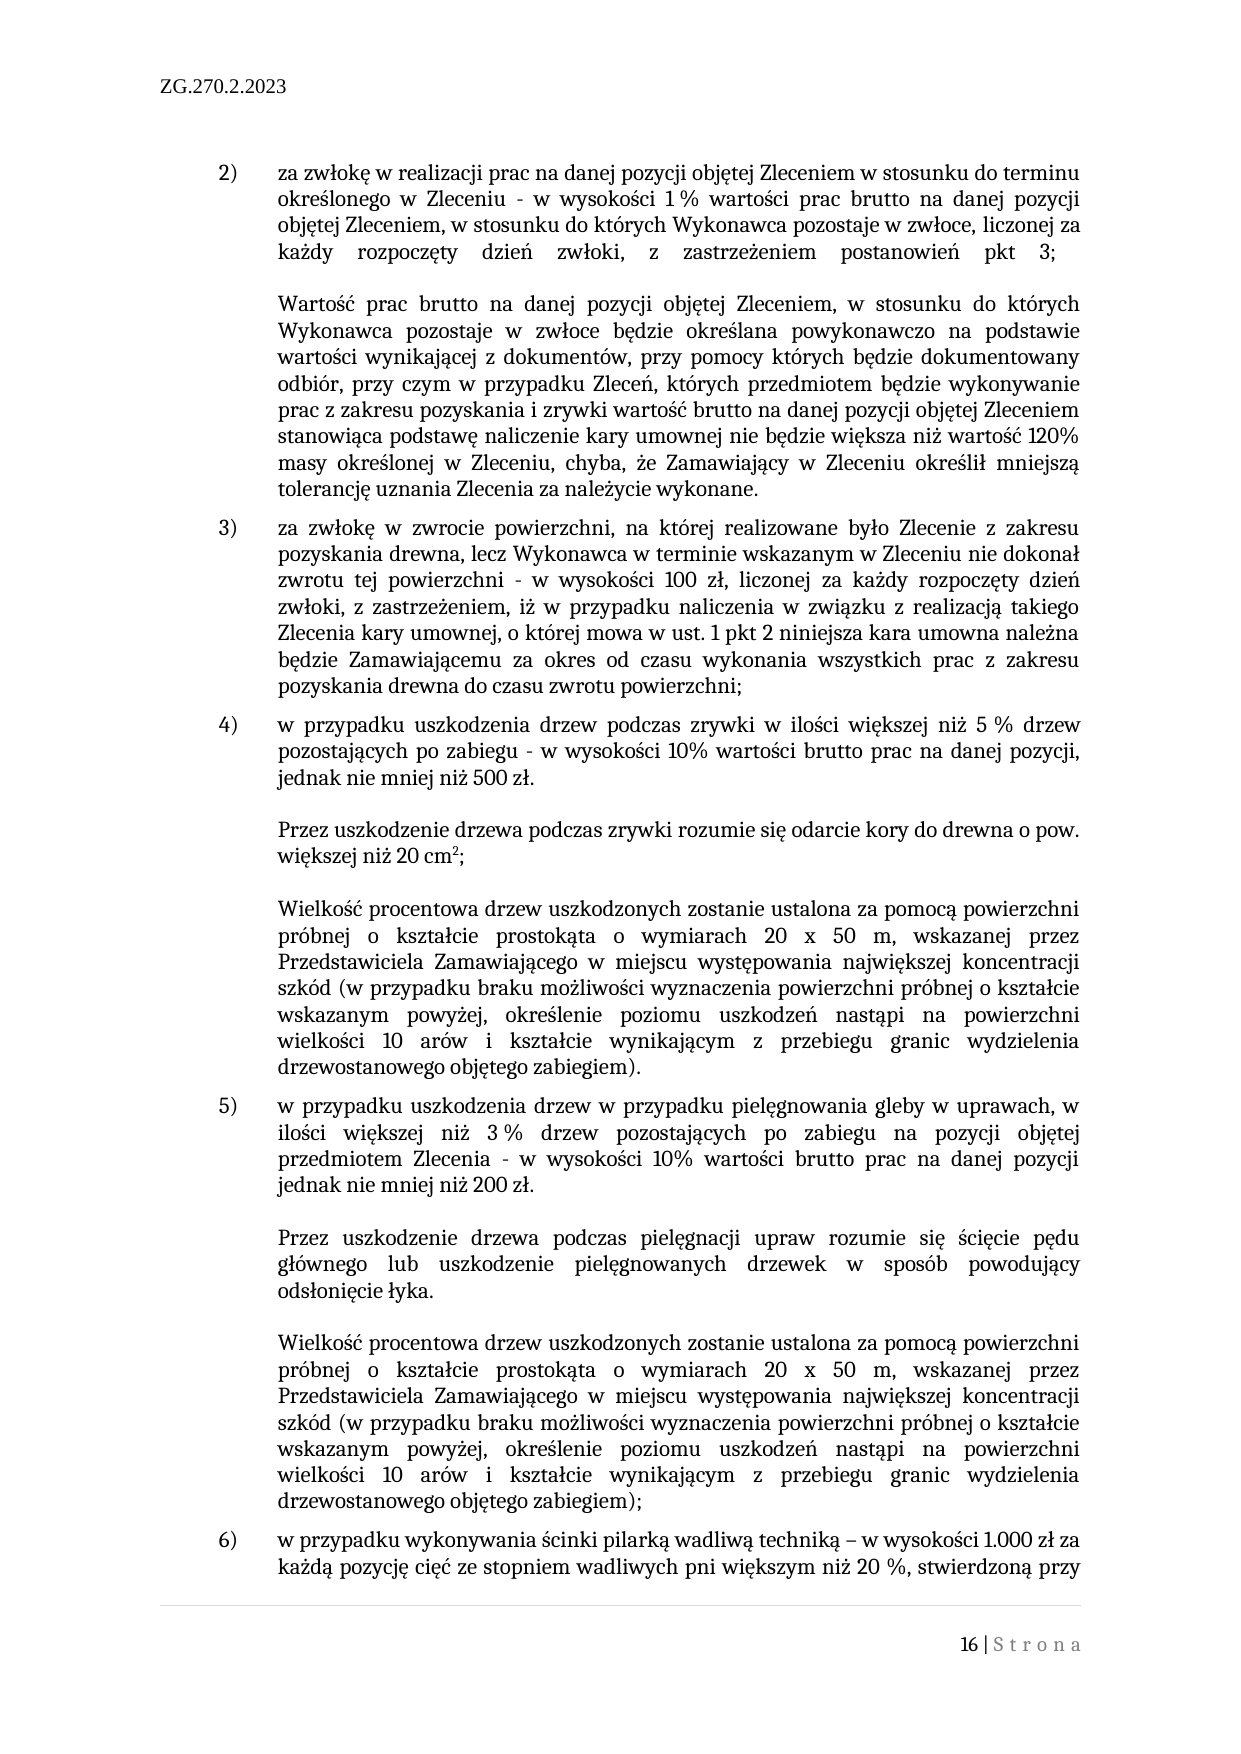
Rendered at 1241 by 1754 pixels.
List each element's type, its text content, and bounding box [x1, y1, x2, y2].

list za zwłokę w zwrocie powierzchni, na której realizowane było Zlecenie z zakresu pozyskania drewna, lecz Wykonawca w terminie wskazanym w Zleceniu nie dokonał zwrotu tej powierzchni - w wysokości 100 zł, liczonej za każdy rozpoczęty dzień zwłoki, z zastrzeżeniem, iż w przypadku naliczenia w związku z realizacją takiego Zlecenia kary umownej, o której mowa w ust. 1 pkt 2 niniejsza kara umowna należna będzie Zamawiającemu za okres od czasu wykonania wszystkich prac z zakresu pozyskania drewna do czasu zwrotu powierzchni; [218, 514, 1081, 699]
list za zwłokę w realizacji prac na danej pozycji objętej Zleceniem w stosunku do terminu określonego w Zleceniu - w wysokości 1 % wartości prac brutto na danej pozycji objętej Zleceniem, w stosunku do których Wykonawca pozostaje w zwłoce, liczonej za każdy rozpoczęty dzień zwłoki, z zastrzeżeniem postanowień pkt 3; Wartość prac brutto na danej pozycji objętej Zleceniem, w stosunku do których Wykonawca pozostaje w zwłoce będzie określana powykonawczo na podstawie wartości wynikającej z dokumentów, przy pomocy których będzie dokumentowany odbiór, przy czym w przypadku Zleceń, których przedmiotem będzie wykonywanie prac z zakresu pozyskania i zrywki wartość brutto na danej pozycji objętej Zleceniem stanowiąca podstawę naliczenie kary umownej nie będzie większa niż wartość 120% masy określonej w Zleceniu, chyba, że Zamawiający w Zleceniu określił mniejszą tolerancję uznania Zlecenia za należycie wykonane. [218, 159, 1081, 502]
list w przypadku uszkodzenia drzew w przypadku pielęgnowania gleby w uprawach, w ilości większej niż 3 % drzew pozostających po zabiegu na pozycji objętej przedmiotem Zlecenia - w wysokości 10% wartości brutto prac na danej pozycji jednak nie mniej niż 200 zł. Przez uszkodzenie drzewa podczas pielęgnacji upraw rozumie się ścięcie pędu głównego lub uszkodzenie pielęgnowanych drzewek w sposób powodujący odsłonięcie łyka. Wielkość procentowa drzew uszkodzonych zostanie ustalona za pomocą powierzchni próbnej o kształcie prostokąta o wymiarach 20 x 50 m, wskazanej przez Przedstawiciela Zamawiającego w miejscu występowania największej koncentracji szkód (w przypadku braku możliwości wyznaczenia powierzchni próbnej o kształcie wskazanym powyżej, określenie poziomu uszkodzeń nastąpi na powierzchni wielkości 10 arów i kształcie wynikającym z przebiegu granic wydzielenia drzewostanowego objętego zabiegiem); [218, 1093, 1081, 1515]
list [218, 1527, 1081, 1580]
list w przypadku uszkodzenia drzew podczas zrywki w ilości większej niż 5 % drzew pozostających po zabiegu - w wysokości 10% wartości brutto prac na danej pozycji, jednak nie mniej niż 500 zł. Przez uszkodzenie drzewa podczas zrywki rozumie się odarcie kory do drewna o pow. większej niż 20 cm2; Wielkość procentowa drzew uszkodzonych zostanie ustalona za pomocą powierzchni próbnej o kształcie prostokąta o wymiarach 20 x 50 m, wskazanej przez Przedstawiciela Zamawiającego w miejscu występowania największej koncentracji szkód (w przypadku braku możliwości wyznaczenia powierzchni próbnej o kształcie wskazanym powyżej, określenie poziomu uszkodzeń nastąpi na powierzchni wielkości 10 arów i kształcie wynikającym z przebiegu granic wydzielenia drzewostanowego objętego zabiegiem). [218, 712, 1081, 1081]
